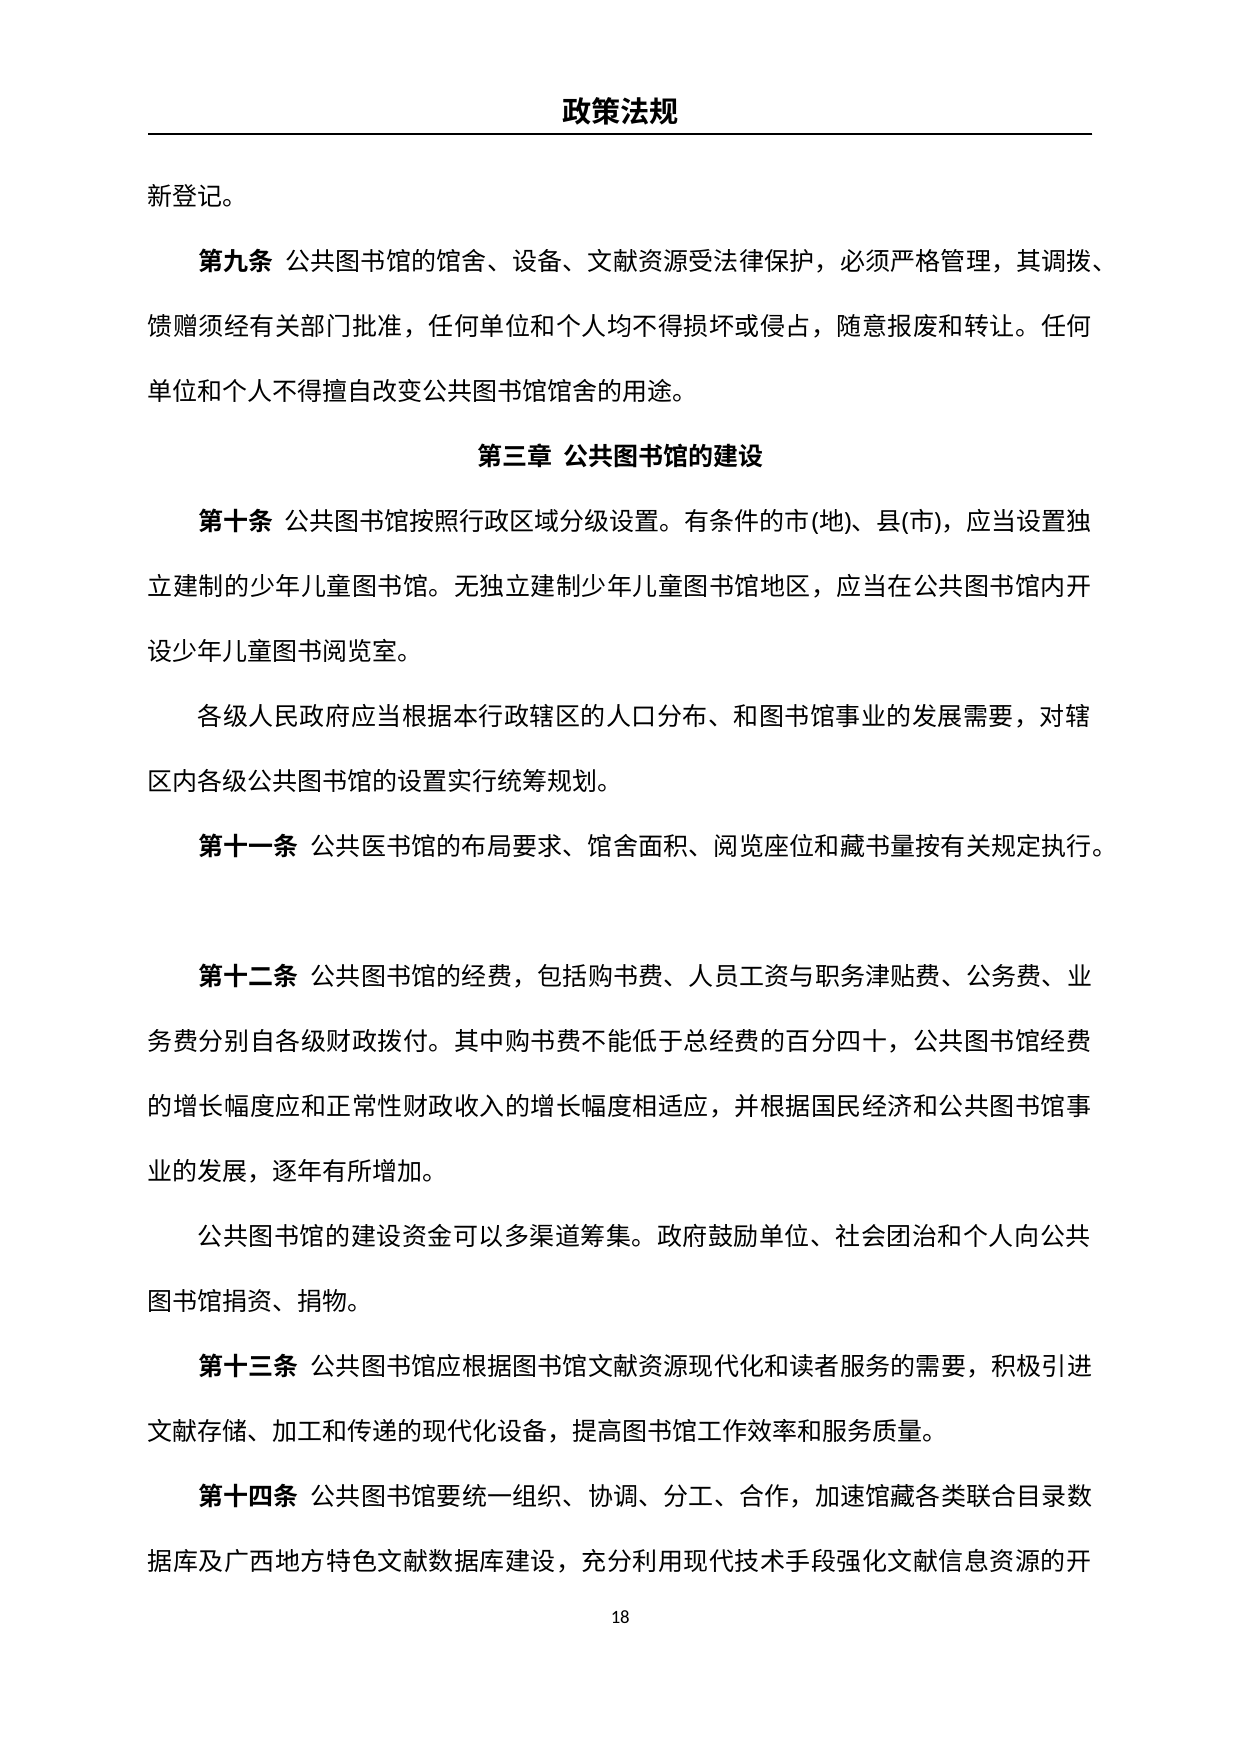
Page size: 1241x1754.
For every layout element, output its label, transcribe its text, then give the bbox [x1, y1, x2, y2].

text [148, 1462, 1092, 1592]
text 各级人民政府应当根据本行政辖区的人口分布、和图书馆事业的发展需要，对辖区内各级公共图书馆的设置实行统筹规划。 [148, 682, 1092, 812]
text 第十一条 公共医书馆的布局要求、馆舍面积、阅览座位和藏书量按有关规定执行。 [148, 812, 1092, 942]
text 第十条 公共图书馆按照行政区域分级设置。有条件的市(地)、县(市)，应当设置独立建制的少年儿童图书馆。无独立建制少年儿童图书馆地区，应当在公共图书馆内开设少年儿童图书阅览室。 [148, 487, 1092, 682]
text 第十二条 公共图书馆的经费，包括购书费、人员工资与职务津贴费、公务费、业务费分别自各级财政拨付。其中购书费不能低于总经费的百分四十，公共图书馆经费的增长幅度应和正常性财政收入的增长幅度相适应，并根据国民经济和公共图书馆事业的发展，逐年有所增加。 [148, 942, 1092, 1202]
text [148, 162, 1092, 227]
text 第三章 公共图书馆的建设 [148, 422, 1092, 487]
text 公共图书馆的建设资金可以多渠道筹集。政府鼓励单位、社会团治和个人向公共图书馆捐资、捐物。 [148, 1202, 1092, 1332]
text 第十三条 公共图书馆应根据图书馆文献资源现代化和读者服务的需要，积极引进文献存储、加工和传递的现代化设备，提高图书馆工作效率和服务质量。 [148, 1332, 1092, 1462]
text 第九条 公共图书馆的馆舍、设备、文献资源受法律保护，必须严格管理，其调拨、馈赠须经有关部门批准，任何单位和个人均不得损坏或侵占，随意报废和转让。任何单位和个人不得擅自改变公共图书馆馆舍的用途。 [148, 227, 1092, 422]
